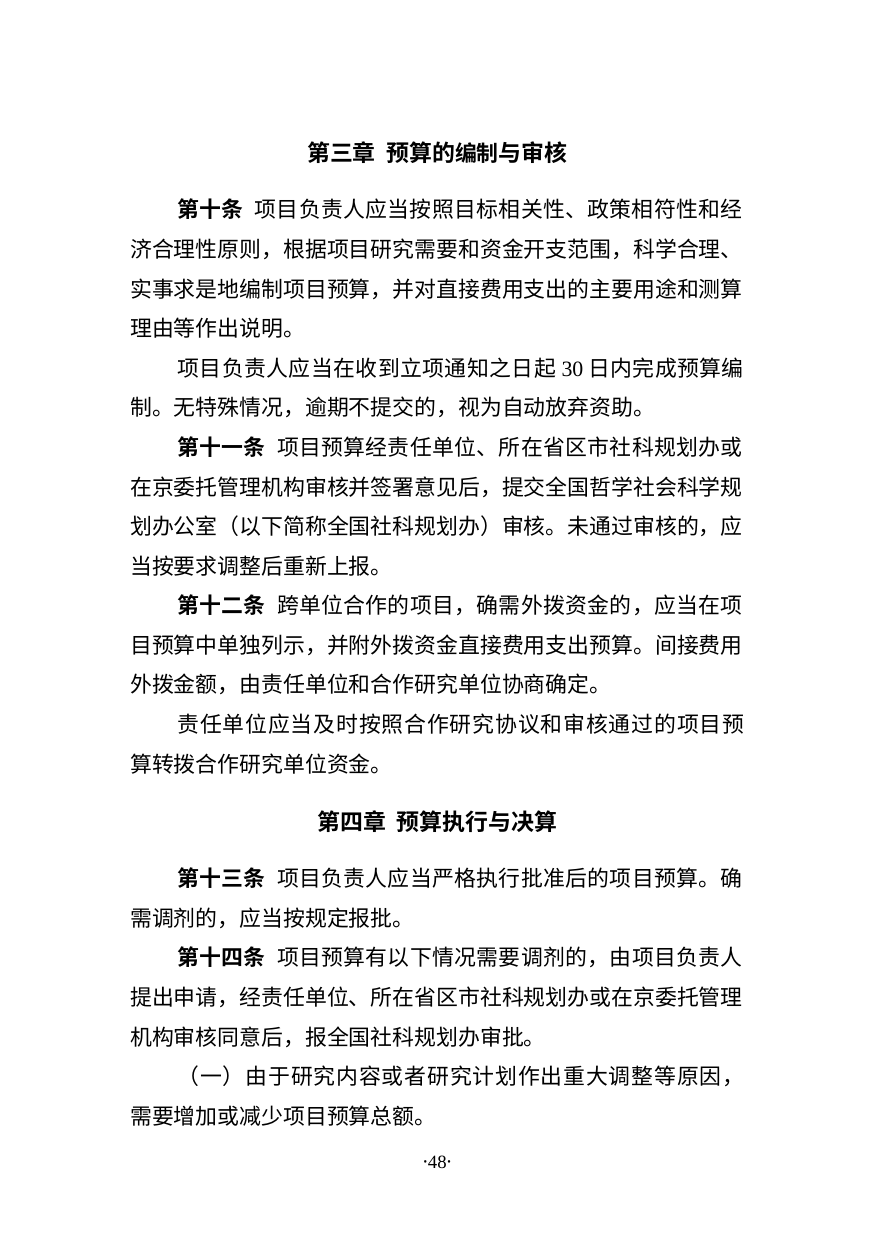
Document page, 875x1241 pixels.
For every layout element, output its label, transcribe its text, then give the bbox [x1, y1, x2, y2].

text 第十一条 项目预算经责任单位、所在省区市社科规划办或在京委托管理机构审核并签署意见后，提交全国哲学社会科学规划办公室（以下简称全国社科规划办）审核。未通过审核的，应当按要求调整后重新上报。 [130, 424, 744, 582]
text 第十三条 项目负责人应当严格执行批准后的项目预算。确需调剂的，应当按规定报批。 [130, 855, 744, 934]
subtitle 第四章 预算执行与决算 [130, 799, 744, 838]
text （一）由于研究内容或者研究计划作出重大调整等原因，需要增加或减少项目预算总额。 [130, 1053, 744, 1132]
text 责任单位应当及时按照合作研究协议和审核通过的项目预算转拨合作研究单位资金。 [130, 701, 744, 780]
text 第十四条 项目预算有以下情况需要调剂的，由项目负责人提出申请，经责任单位、所在省区市社科规划办或在京委托管理机构审核同意后，报全国社科规划办审批。 [130, 934, 744, 1053]
text 第十条 项目负责人应当按照目标相关性、政策相符性和经济合理性原则，根据项目研究需要和资金开支范围，科学合理、实事求是地编制项目预算，并对直接费用支出的主要用途和测算理由等作出说明。 [130, 186, 744, 344]
text 第十二条 跨单位合作的项目，确需外拨资金的，应当在项目预算中单独列示，并附外拨资金直接费用支出预算。间接费用外拨金额，由责任单位和合作研究单位协商确定。 [130, 582, 744, 701]
subtitle 第三章 预算的编制与审核 [130, 130, 744, 169]
text 项目负责人应当在收到立项通知之日起30日内完成预算编制。无特殊情况，逾期不提交的，视为自动放弃资助。 [130, 344, 744, 424]
